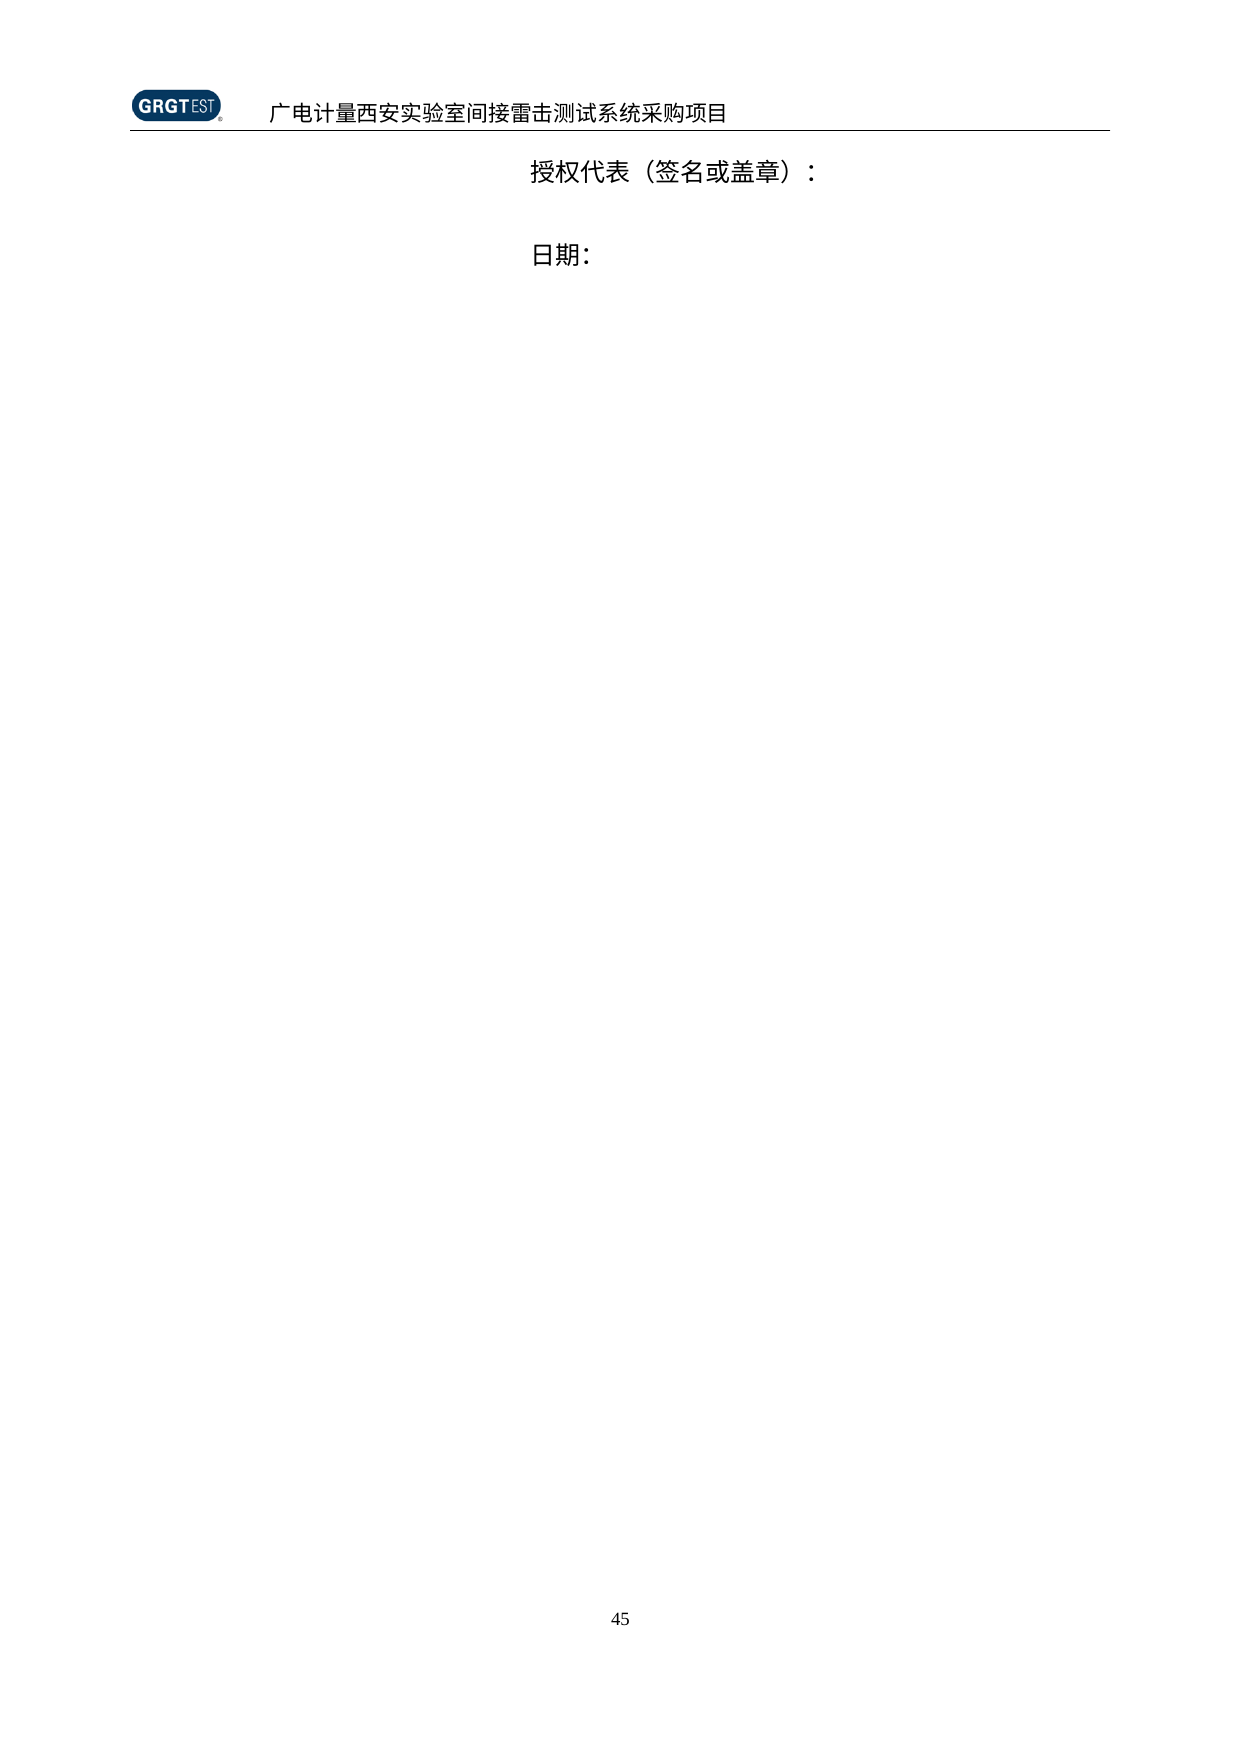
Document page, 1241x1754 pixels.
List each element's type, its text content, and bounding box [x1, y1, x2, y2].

text 授权代表（签名或盖章）： [130, 138, 1110, 203]
text 日期： [130, 221, 1110, 286]
picture [129, 88, 224, 122]
